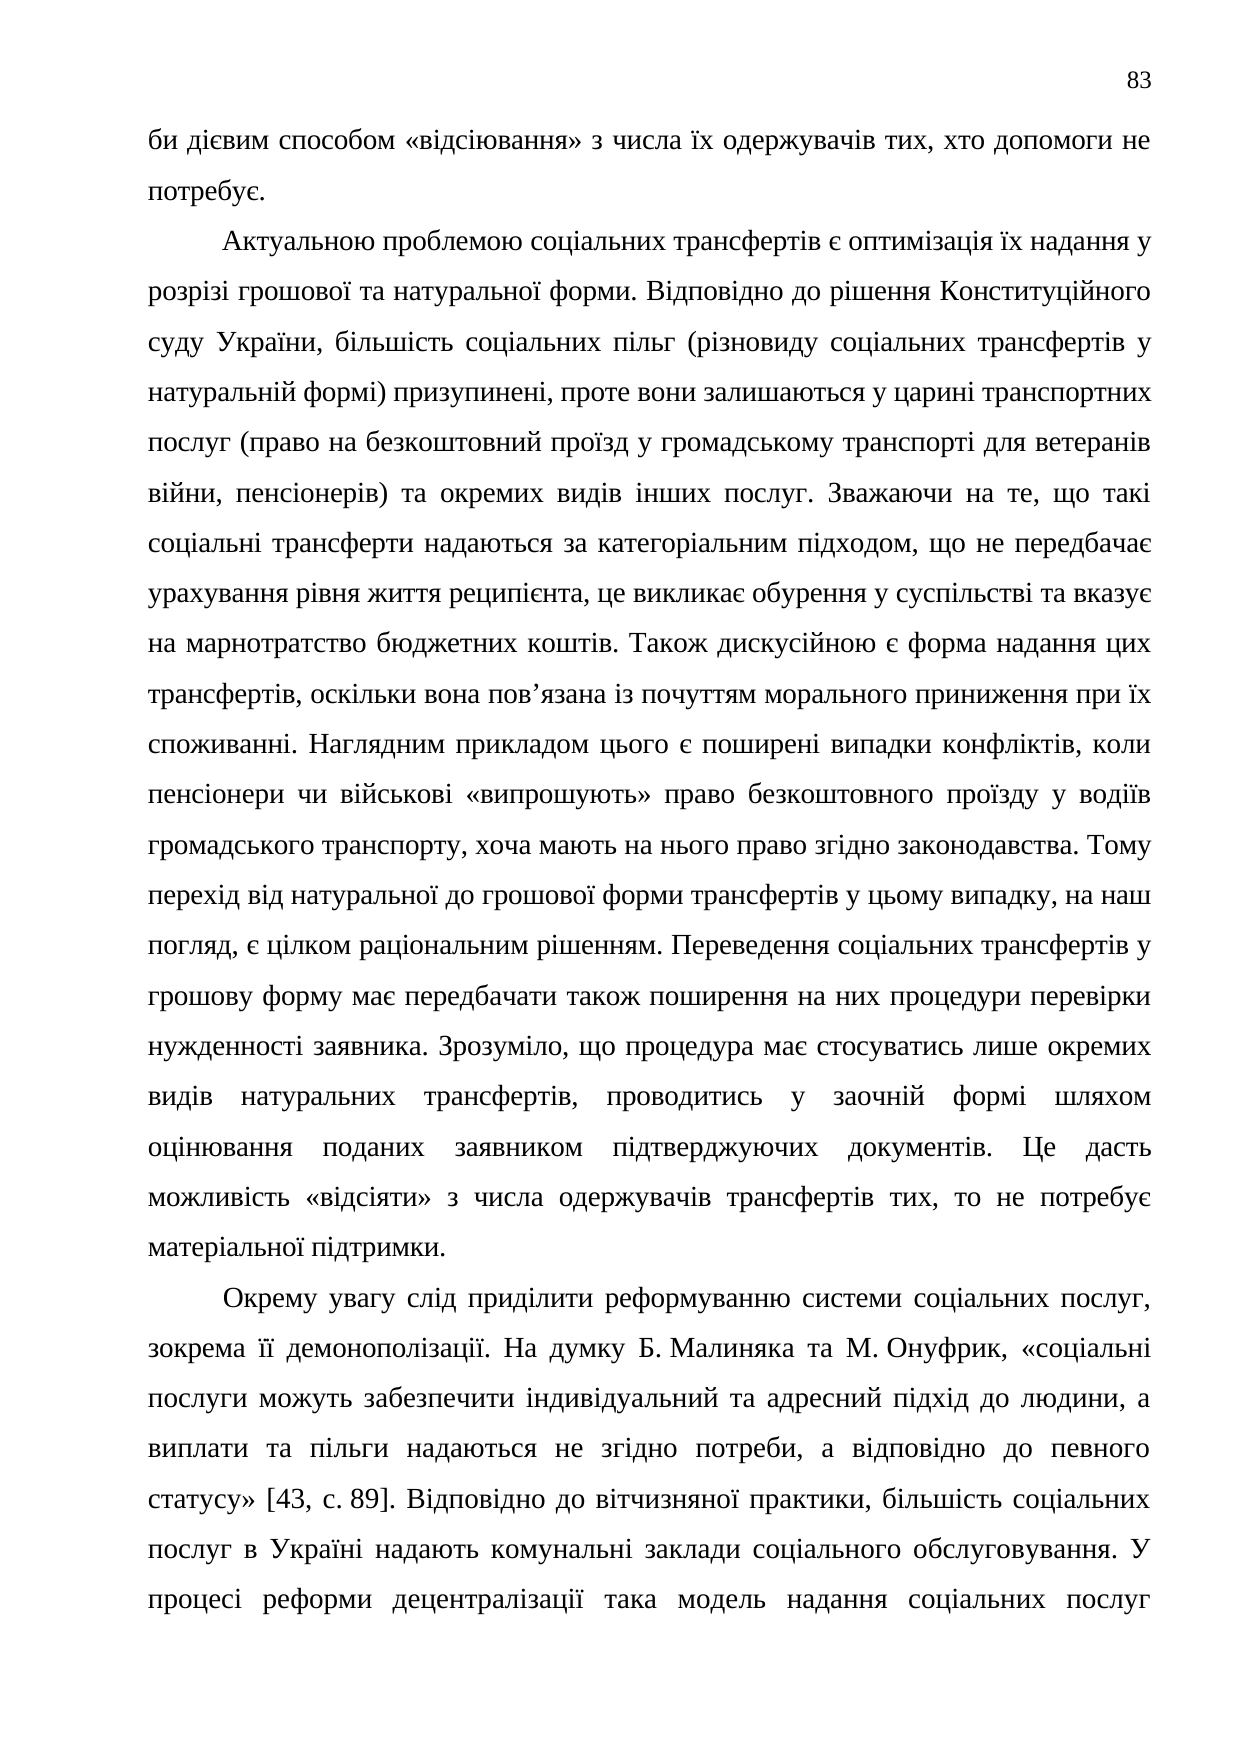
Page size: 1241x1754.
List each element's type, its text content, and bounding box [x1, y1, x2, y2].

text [148, 122, 1152, 206]
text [148, 1280, 1152, 1615]
text Актуальною проблемою соціальних трансфертів є оптимізація їх надання у розрізі грошової та натуральної форми. Відповідно до рішення Конституційного суду України, більшість соціальних пільг (різновиду соціальних трансфертів у натуральній формі) призупинені, проте вони залишаються у царині транспортних послуг (право на безкоштовний проїзд у громадському транспорті для ветеранів війни, пенсіонерів) та окремих видів інших послуг. Зважаючи на те, що такі соціальні трансферти надаються за категоріальним підходом, що не передбачає урахування рівня життя реципієнта, це викликає обурення у суспільстві та вказує на марнотратство бюджетних коштів. Також дискусійною є форма надання цих трансфертів, оскільки вона пов’язана із почуттям морального приниження при їх споживанні. Наглядним прикладом цього є поширені випадки конфліктів, коли пенсіонери чи військові «випрошують» право безкоштовного проїзду у водіїв громадського транспорту, хоча мають на нього право згідно законодавства. Тому перехід від натуральної до грошової форми трансфертів у цьому випадку, на наш погляд, є цілком раціональним рішенням. Переведення соціальних трансфертів у грошову форму має передбачати також поширення на них процедури перевірки нужденності заявника. Зрозуміло, що процедура має стосуватись лише окремих видів натуральних трансфертів, проводитись у заочній формі шляхом оцінювання поданих заявником підтверджуючих документів. Це дасть можливість «відсіяти» з числа одержувачів трансфертів тих, то не потребує матеріальної підтримки. [148, 223, 1152, 1263]
